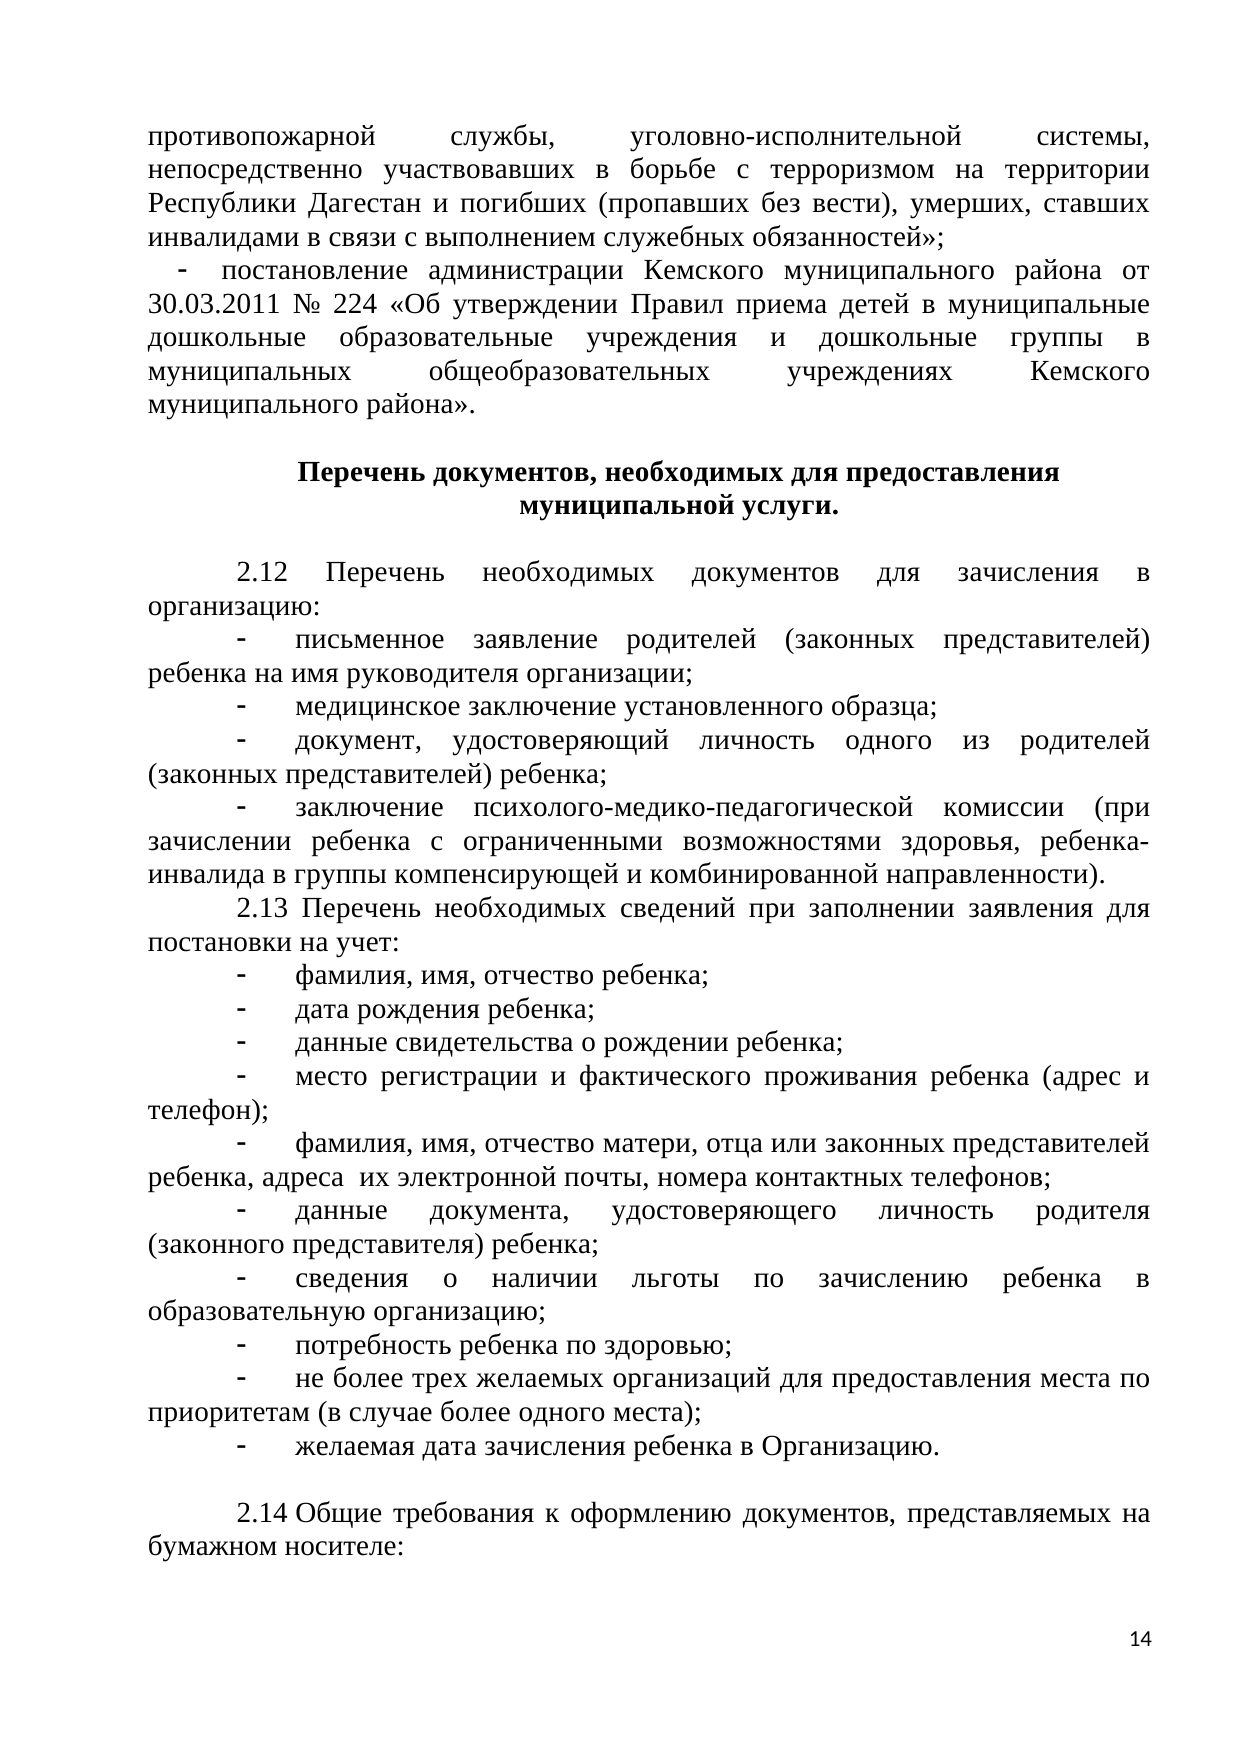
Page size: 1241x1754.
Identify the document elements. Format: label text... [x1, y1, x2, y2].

list дата рождения ребенка; [148, 991, 1152, 1024]
list данные документа, удостоверяющего личность родителя (законного представителя) ребенка; [148, 1192, 1152, 1260]
text Перечень документов, необходимых для предоставления муниципальной услуги. [207, 454, 1152, 521]
list Общие требования к оформлению документов, представляемых на бумажном носителе: [148, 1495, 1152, 1562]
list постановление администрации Кемского муниципального района от 30.03.2011 № 224 «Об утверждении Правил приема детей в муниципальные дошкольные образовательные учреждения и дошкольные группы в муниципальных общеобразовательных учреждениях Кемского муниципального района». [148, 252, 1152, 420]
list данные свидетельства о рождении ребенка; [148, 1024, 1152, 1058]
list не более трех желаемых организаций для предоставления места по приоритетам (в случае более одного места); [148, 1361, 1152, 1428]
text 2.13 Перечень необходимых сведений при заполнении заявления для постановки на учет: [148, 890, 1152, 957]
list желаемая дата зачисления ребенка в Организацию. [148, 1428, 1152, 1461]
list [148, 118, 1152, 252]
list заключение психолого-медико-педагогической комиссии (при зачислении ребенка с ограниченными возможностями здоровья, ребенка-инвалида в группы компенсирующей и комбинированной направленности). [148, 789, 1152, 890]
list сведения о наличии льготы по зачислению ребенка в образовательную организацию; [148, 1260, 1152, 1327]
list документ, удостоверяющий личность одного из родителей (законных представителей) ребенка; [148, 722, 1152, 789]
list медицинское заключение установленного образца; [148, 688, 1152, 722]
list место регистрации и фактического проживания ребенка (адрес и телефон); [148, 1058, 1152, 1125]
list фамилия, имя, отчество ребенка; [148, 957, 1152, 991]
list фамилия, имя, отчество матери, отца или законных представителей ребенка, адреса их электронной почты, номера контактных телефонов; [148, 1125, 1152, 1192]
text 2.12 Перечень необходимых документов для зачисления в организацию: [148, 554, 1152, 621]
list потребность ребенка по здоровью; [148, 1327, 1152, 1361]
list письменное заявление родителей (законных представителей) ребенка на имя руководителя организации; [148, 621, 1152, 688]
